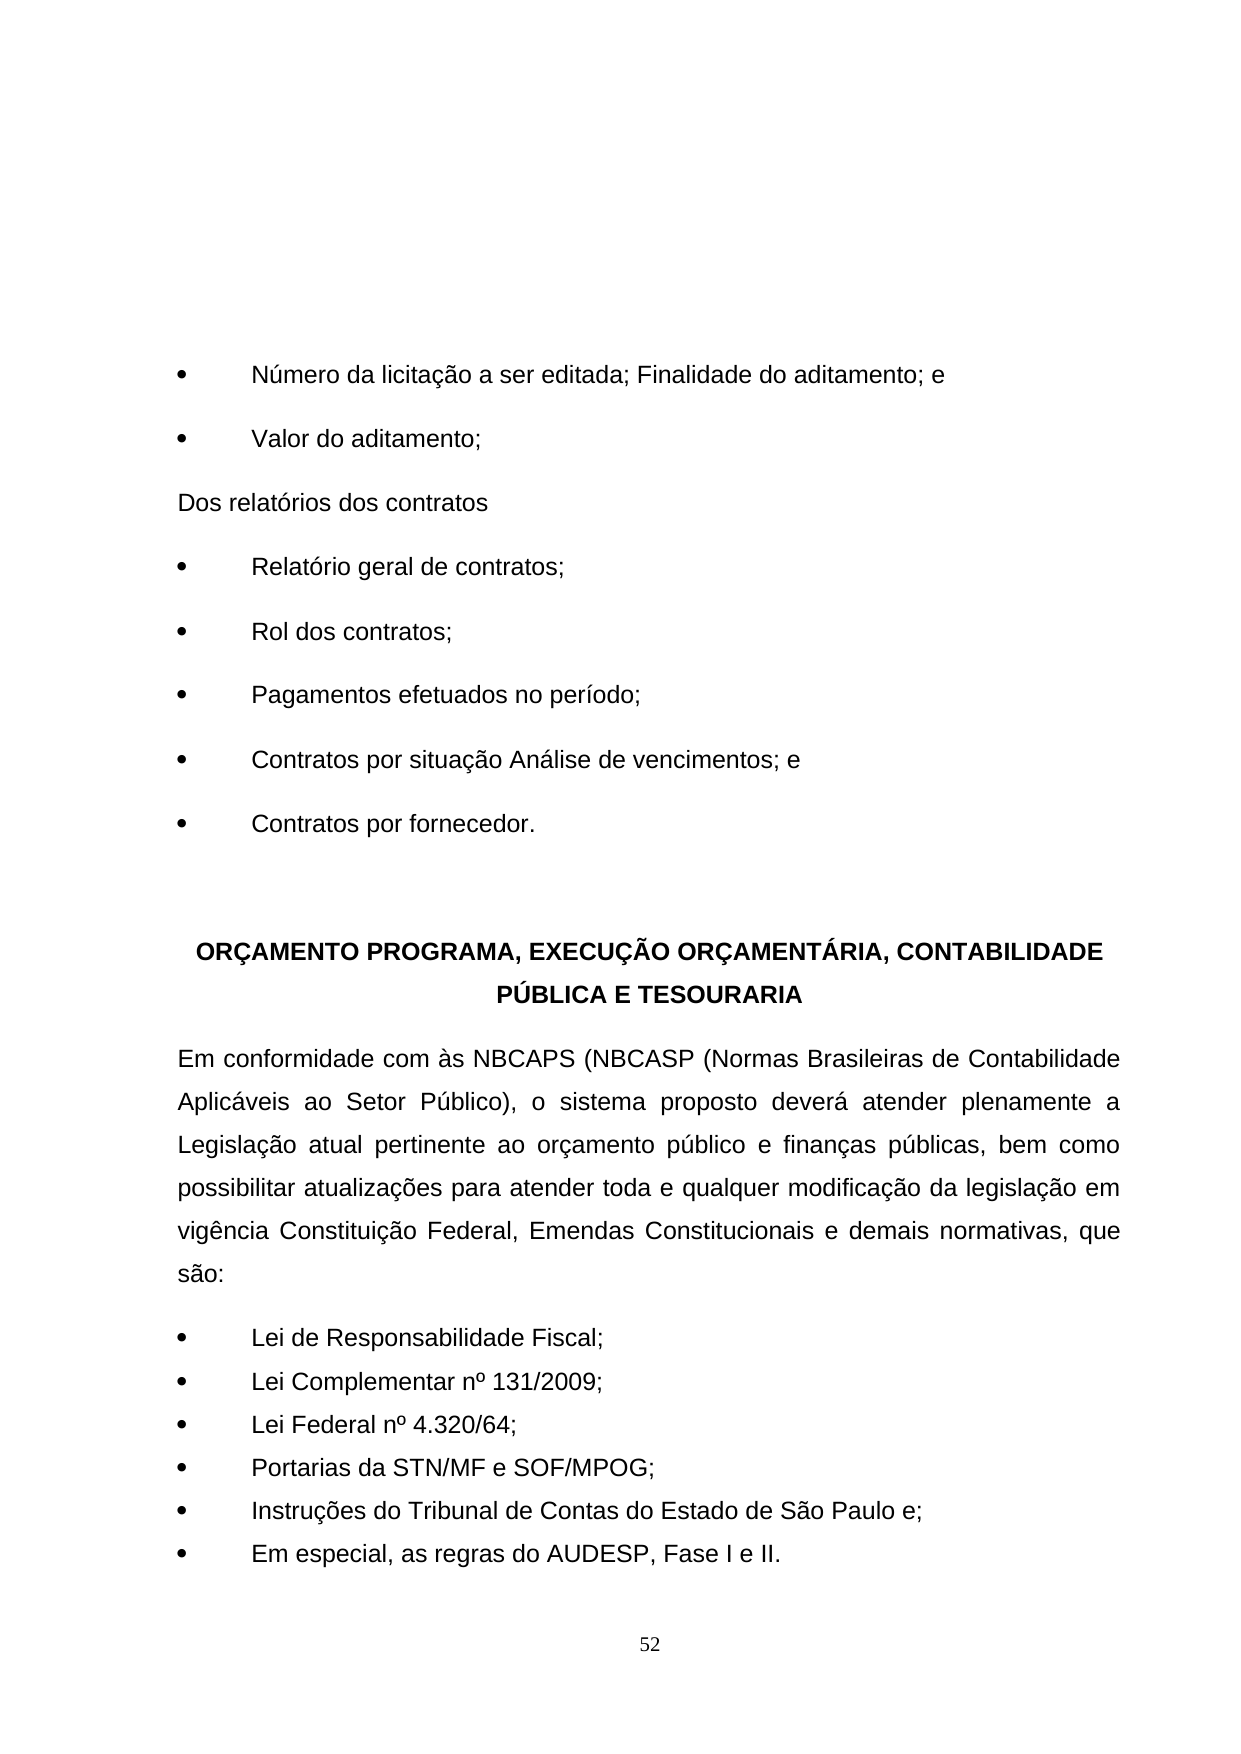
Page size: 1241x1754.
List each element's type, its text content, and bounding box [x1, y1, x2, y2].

list Relatório geral de contratos; [177, 552, 1122, 581]
list Lei Federal nº 4.320/64; [177, 1410, 1122, 1439]
list Pagamentos efetuados no período; [177, 681, 1122, 709]
text Em conformidade com às NBCAPS (NBCASP (Normas Brasileiras de Contabilidade Aplicáveis ao Setor Público), o sistema proposto deverá atender plenamente a Legislação atual pertinente ao orçamento público e finanças públicas, bem como possibilitar atualizações para atender toda e qualquer modificação da legislação em vigência Constituição Federal, Emendas Constitucionais e demais normativas, que são: [177, 1044, 1122, 1288]
list Lei Complementar nº 131/2009; [177, 1367, 1122, 1395]
list Instruções do Tribunal de Contas do Estado de São Paulo e; [177, 1496, 1122, 1525]
list Valor do aditamento; [177, 424, 1122, 453]
text ORÇAMENTO PROGRAMA, EXECUÇÃO ORÇAMENTÁRIA, CONTABILIDADE PÚBLICA E TESOURARIA [177, 937, 1122, 1008]
list Lei de Responsabilidade Fiscal; [177, 1323, 1122, 1352]
list Portarias da STN/MF e SOF/MPOG; [177, 1453, 1122, 1482]
list Número da licitação a ser editada; Finalidade do aditamento; e [177, 360, 1122, 389]
text Dos relatórios dos contratos [177, 488, 1122, 517]
list Contratos por situação Análise de vencimentos; e [177, 744, 1122, 773]
list Rol dos contratos; [177, 616, 1122, 645]
list Contratos por fornecedor. [177, 809, 1122, 837]
list Em especial, as regras do AUDESP, Fase I e II. [177, 1539, 1122, 1568]
